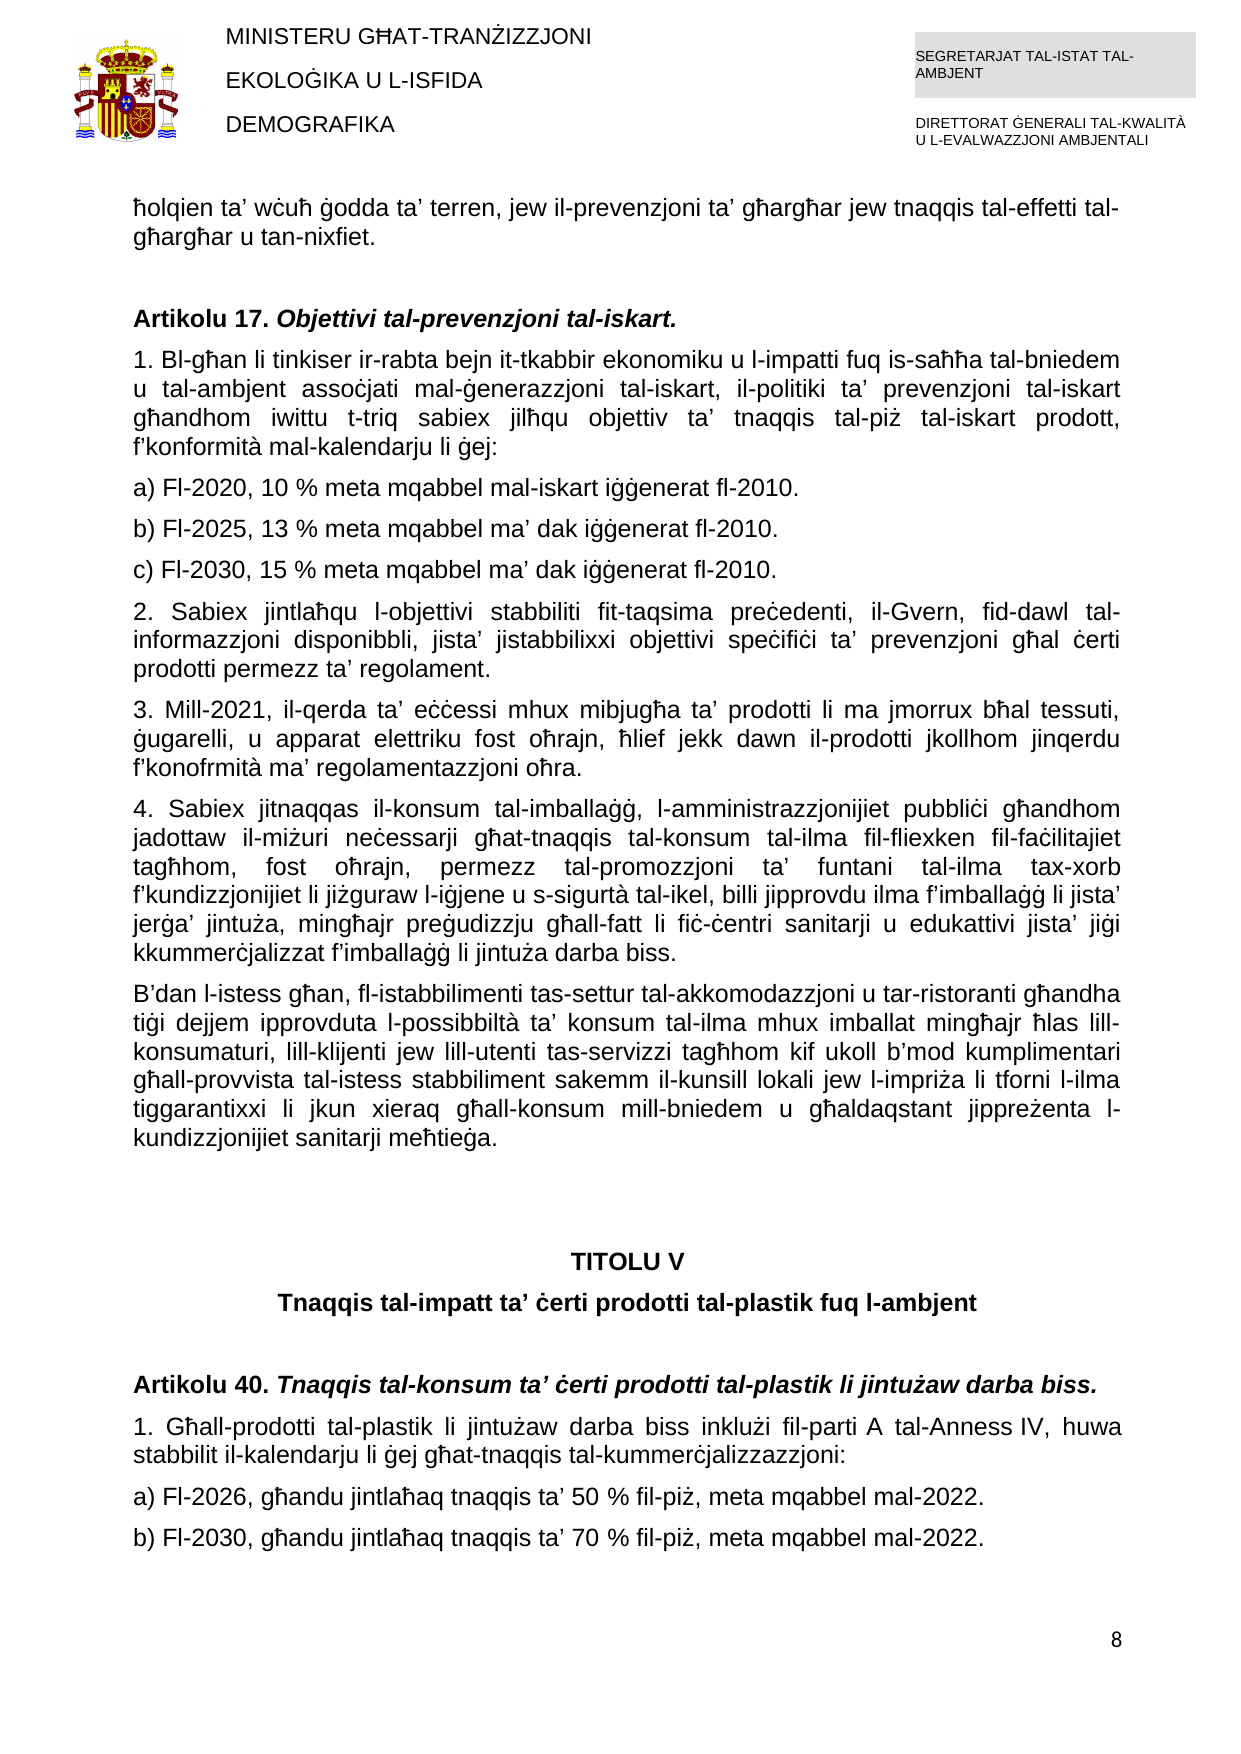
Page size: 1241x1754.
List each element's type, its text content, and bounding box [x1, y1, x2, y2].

text 3. Mill-2021, il-qerda ta’ eċċessi mhux mibjugħa ta’ prodotti li ma jmorrux bħal tessuti, ġugarelli, u apparat elettriku fost oħrajn, ħlief jekk dawn il-prodotti jkollhom jinqerdu f’konofrmità ma’ regolamentazzjoni oħra. [133, 695, 1122, 782]
text 1. Għall-prodotti tal-plastik li jintużaw darba biss inklużi fil-parti A tal-Anness IV, huwa stabbilit il-kalendarju li ġej għat-tnaqqis tal-kummerċjalizzazzjoni: [133, 1412, 1122, 1469]
text a) Fl-2026, għandu jintlaħaq tnaqqis ta’ 50 % fil-piż, meta mqabbel mal-2022. [133, 1482, 1122, 1510]
text B’dan l-istess għan, fl-istabbilimenti tas-settur tal-akkomodazzjoni u tar-ristoranti għandha tiġi dejjem ipprovduta l-possibbiltà ta’ konsum tal-ilma mhux imballat mingħajr ħlas lill-konsumaturi, lill-klijenti jew lill-utenti tas-servizzi tagħhom kif ukoll b’mod kumplimentari għall-provvista tal-istess stabbiliment sakemm il-kunsill lokali jew l-impriża li tforni l-ilma tiggarantixxi li jkun xieraq għall-konsum mill-bniedem u għaldaqstant jippreżenta l-kundizzjonijiet sanitarji meħtieġa. [133, 979, 1122, 1152]
text b) Fl-2025, 13 % meta mqabbel ma’ dak iġġenerat fl-2010. [133, 514, 1122, 543]
text 1. Bl-għan li tinkiser ir-rabta bejn it-tkabbir ekonomiku u l-impatti fuq is-saħħa tal-bniedem u tal-ambjent assoċjati mal-ġenerazzjoni tal-iskart, il-politiki ta’ prevenzjoni tal-iskart għandhom iwittu t-triq sabiex jilħqu objettiv ta’ tnaqqis tal-piż tal-iskart prodott, f’konformità mal-kalendarju li ġej: [133, 345, 1122, 460]
text 2. Sabiex jintlaħqu l-objettivi stabbiliti fit-taqsima preċedenti, il-Gvern, fid-dawl tal-informazzjoni disponibbli, jista’ jistabbilixxi objettivi speċifiċi ta’ prevenzjoni għal ċerti prodotti permezz ta’ regolament. [133, 597, 1122, 683]
text c) Fl-2030, 15 % meta mqabbel ma’ dak iġġenerat fl-2010. [133, 555, 1122, 584]
text 4. Sabiex jitnaqqas il-konsum tal-imballaġġ, l-amministrazzjonijiet pubbliċi għandhom jadottaw il-miżuri neċessarji għat-tnaqqis tal-konsum tal-ilma fil-fliexken fil-faċilitajiet tagħhom, fost oħrajn, permezz tal-promozzjoni ta’ funtani tal-ilma tax-xorb f’kundizzjonijiet li jiżguraw l-iġjene u s-sigurtà tal-ikel, billi jipprovdu ilma f’imballaġġ li jista’ jerġa’ jintuża, mingħajr preġudizzju għall-fatt li fiċ-ċentri sanitarji u edukattivi jista’ jiġi kkummerċjalizzat f’imballaġġ li jintuża darba biss. [133, 794, 1122, 967]
text b) Fl-2030, għandu jintlaħaq tnaqqis ta’ 70 % fil-piż, meta mqabbel mal-2022. [133, 1523, 1122, 1552]
text Tnaqqis tal-impatt ta’ ċerti prodotti tal-plastik fuq l-ambjent [133, 1288, 1122, 1317]
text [133, 193, 1122, 250]
text a) Fl-2020, 10 % meta mqabbel mal-iskart iġġenerat fl-2010. [133, 473, 1122, 502]
text Artikolu 40. Tnaqqis tal-konsum ta’ ċerti prodotti tal-plastik li jintużaw darba biss. [133, 1370, 1122, 1399]
text TITOLU V [133, 1247, 1122, 1275]
text Artikolu 17. Objettivi tal-prevenzjoni tal-iskart. [133, 304, 1122, 333]
